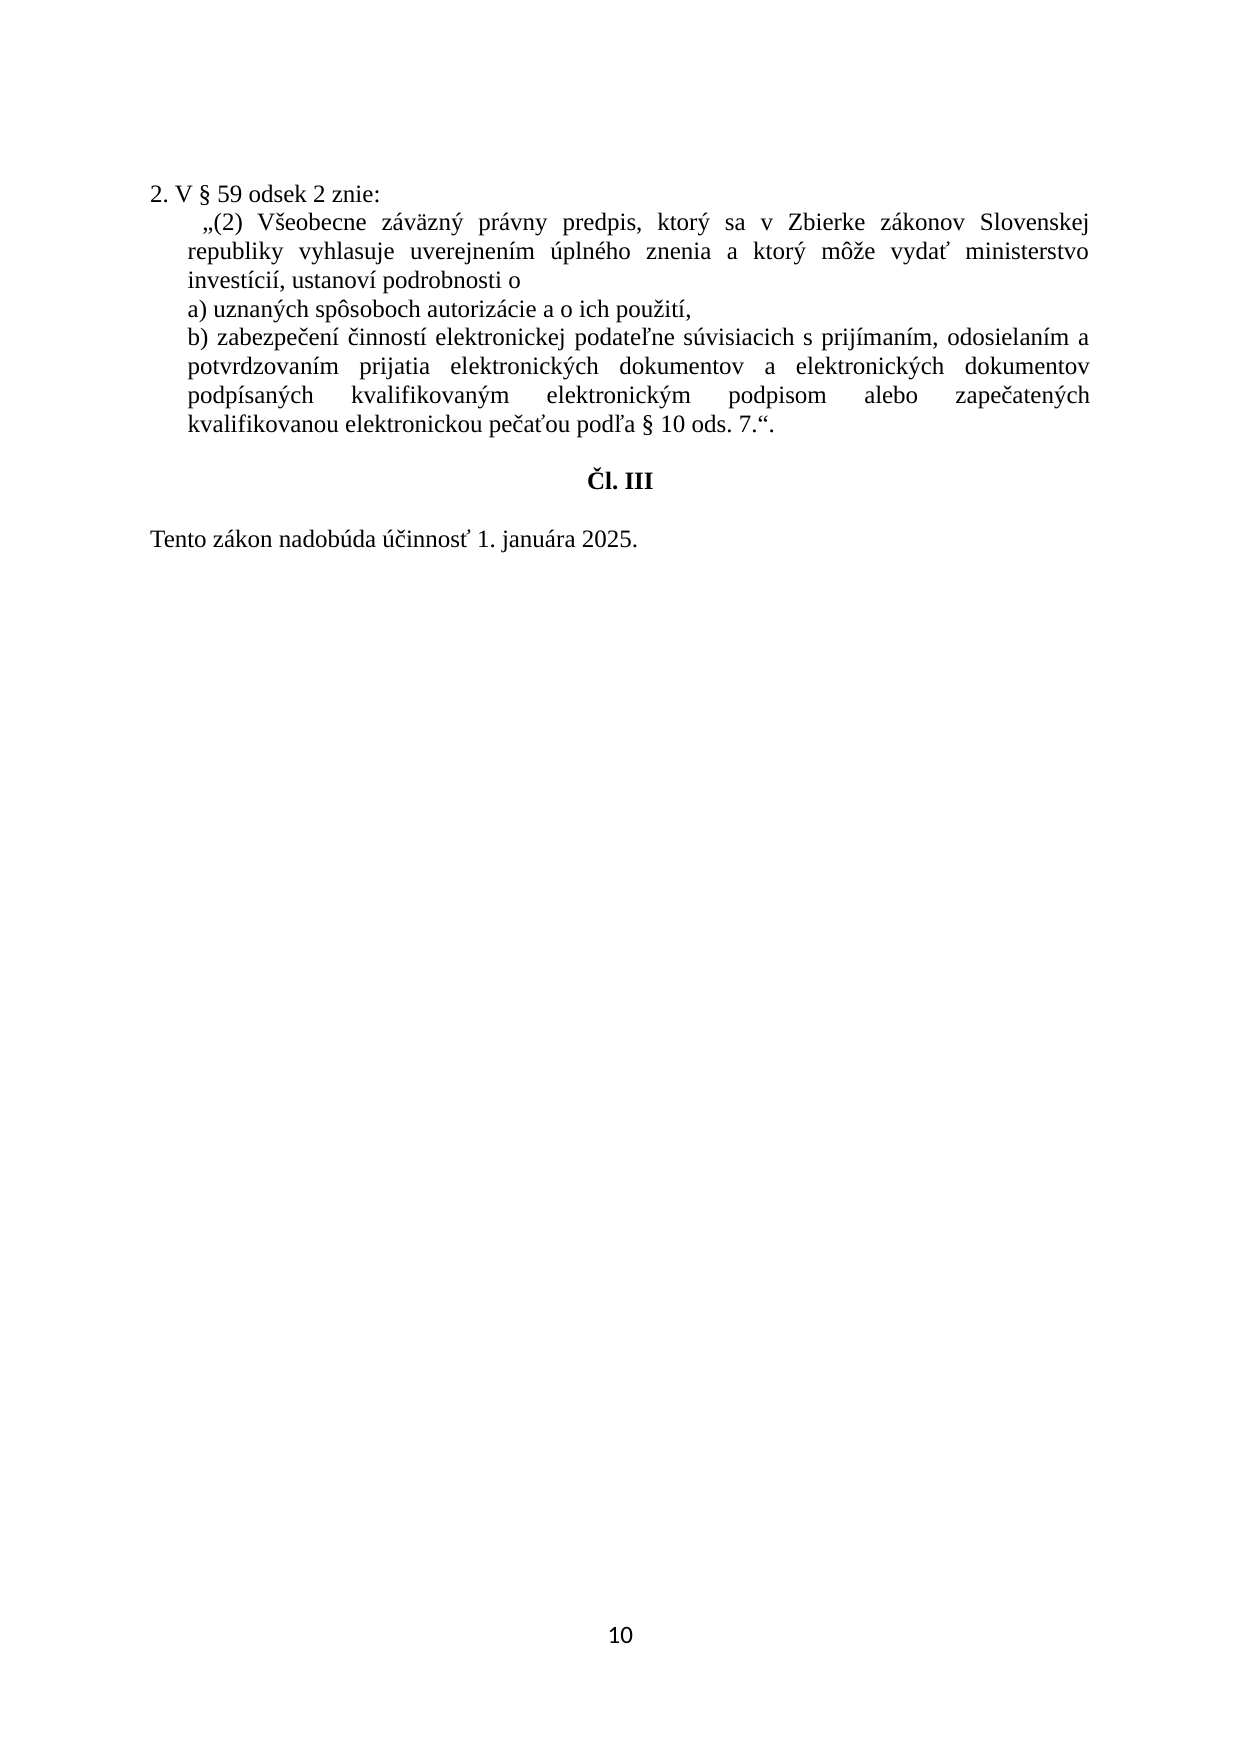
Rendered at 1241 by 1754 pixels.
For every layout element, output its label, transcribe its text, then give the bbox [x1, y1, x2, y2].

text 2. V § 59 odsek 2 znie: [150, 179, 1090, 207]
list Čl. III [150, 466, 1090, 495]
text b) zabezpečení činností elektronickej podateľne súvisiacich s prijímaním, odosielaním a potvrdzovaním prijatia elektronických dokumentov a elektronických dokumentov podpísaných kvalifikovaným elektronickým podpisom alebo zapečatených kvalifikovanou elektronickou pečaťou podľa § 10 ods. 7.“. [187, 322, 1090, 437]
text „(2) Všeobecne záväzný právny predpis, ktorý sa v Zbierke zákonov Slovenskej republiky vyhlasuje uverejnením úplného znenia a ktorý môže vydať ministerstvo investícií, ustanoví podrobnosti o [187, 207, 1090, 294]
text a) uznaných spôsoboch autorizácie a o ich použití, [187, 294, 1090, 322]
text Tento zákon nadobúda účinnosť 1. januára 2025. [150, 524, 1090, 552]
